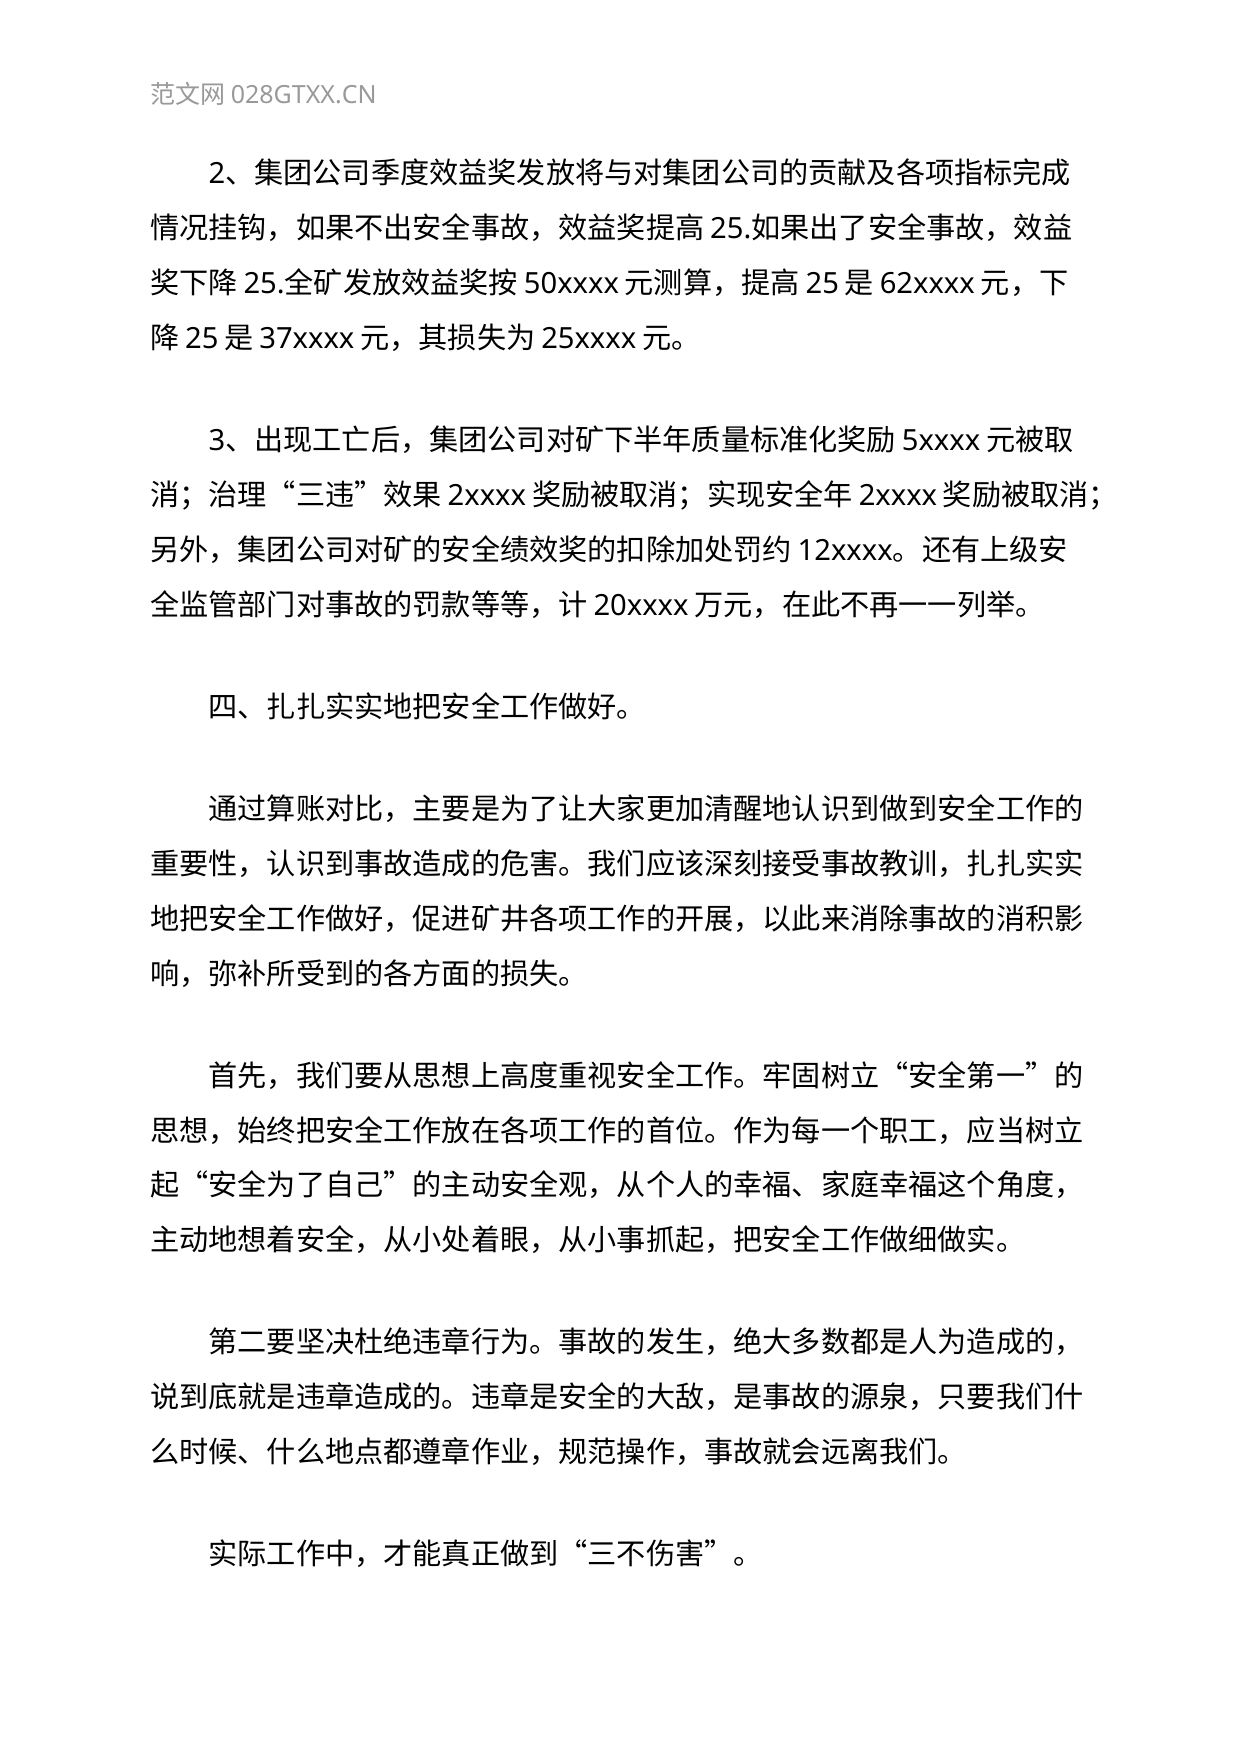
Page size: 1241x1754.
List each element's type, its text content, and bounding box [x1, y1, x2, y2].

text 四、扎扎实实地把安全工作做好。 [150, 684, 1090, 726]
text 通过算账对比，主要是为了让大家更加清醒地认识到做到安全工作的重要性，认识到事故造成的危害。我们应该深刻接受事故教训，扎扎实实地把安全工作做好，促进矿井各项工作的开展，以此来消除事故的消积影响，弥补所受到的各方面的损失。 [150, 786, 1090, 993]
text 首先，我们要从思想上高度重视安全工作。牢固树立“安全第一”的思想，始终把安全工作放在各项工作的首位。作为每一个职工，应当树立起“安全为了自己”的主动安全观，从个人的幸福、家庭幸福这个角度，主动地想着安全，从小处着眼，从小事抓起，把安全工作做细做实。 [150, 1052, 1090, 1259]
text 2、集团公司季度效益奖发放将与对集团公司的贡献及各项指标完成情况挂钩，如果不出安全事故，效益奖提高25.如果出了安全事故，效益奖下降25.全矿发放效益奖按50xxxx元测算，提高25是62xxxx元，下降25是37xxxx元，其损失为25xxxx元。 [150, 150, 1090, 357]
text 实际工作中，才能真正做到“三不伤害”。 [150, 1530, 1090, 1572]
text 3、出现工亡后，集团公司对矿下半年质量标准化奖励5xxxx元被取消；治理“三违”效果2xxxx奖励被取消；实现安全年2xxxx奖励被取消；另外，集团公司对矿的安全绩效奖的扣除加处罚约12xxxx。还有上级安全监管部门对事故的罚款等等，计20xxxx万元，在此不再一一列举。 [150, 417, 1090, 624]
text 第二要坚决杜绝违章行为。事故的发生，绝大多数都是人为造成的，说到底就是违章造成的。违章是安全的大敌，是事故的源泉，只要我们什么时候、什么地点都遵章作业，规范操作，事故就会远离我们。 [150, 1319, 1090, 1471]
